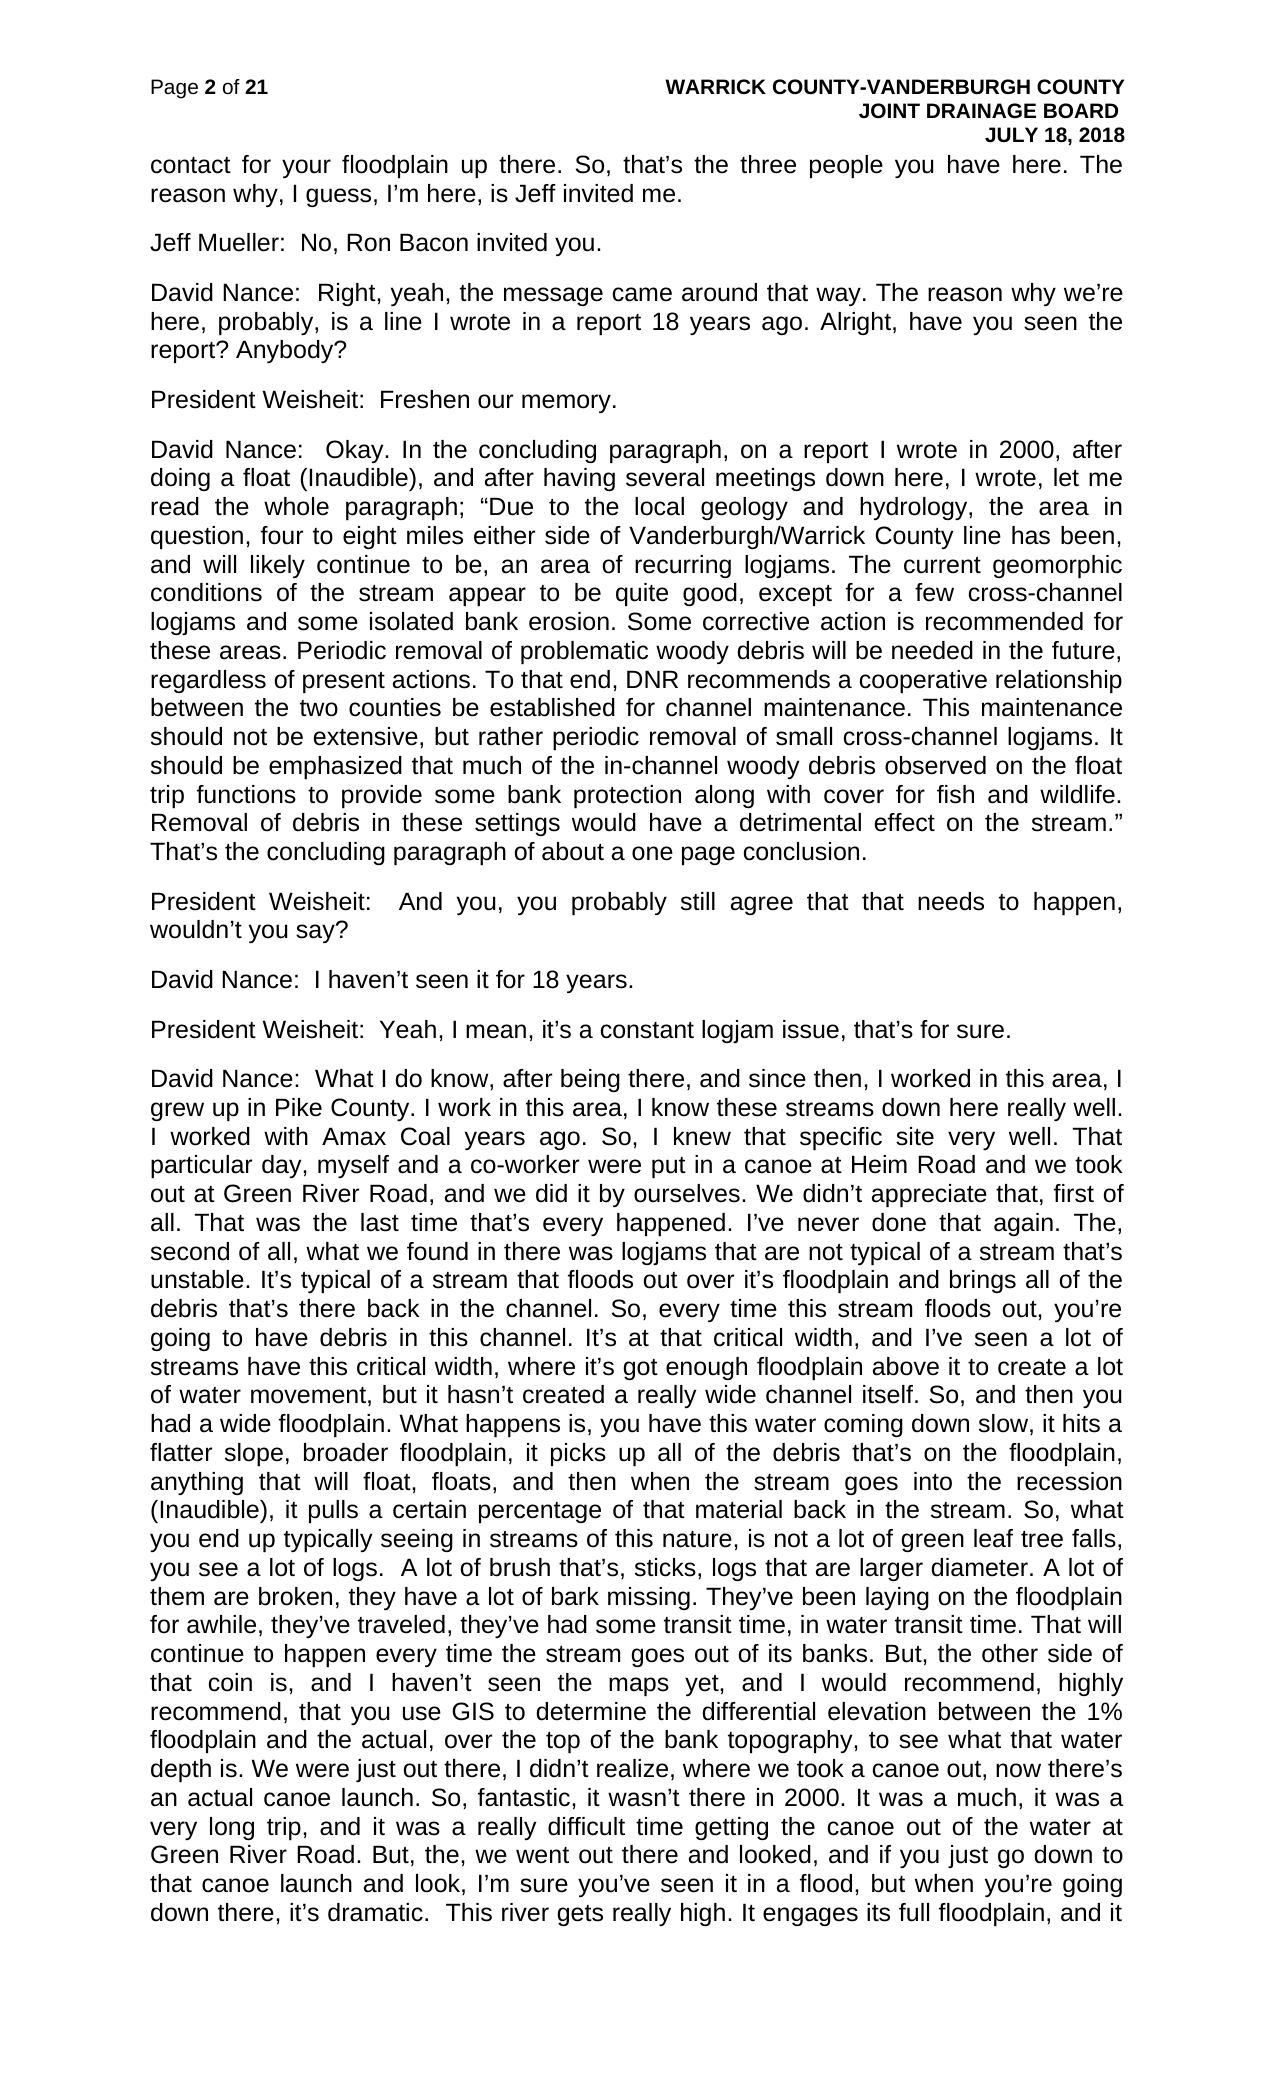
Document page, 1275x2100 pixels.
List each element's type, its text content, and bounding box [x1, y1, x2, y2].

text David Nance: I haven’t seen it for 18 years. [150, 965, 1125, 994]
text President Weisheit: Yeah, I mean, it’s a constant logjam issue, that’s for sure. [150, 1014, 1125, 1043]
text Jeff Mueller: No, Ron Bacon invited you. [150, 228, 1125, 257]
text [150, 150, 1125, 207]
text David Nance: Right, yeah, the message came around that way. The reason why we’re here, probably, is a line I wrote in a report 18 years ago. Alright, have you seen the report? Anybody? [150, 278, 1125, 364]
text President Weisheit: And you, you probably still agree that that needs to happen, wouldn’t you say? [150, 887, 1125, 944]
text President Weisheit: Freshen our memory. [150, 385, 1125, 414]
text David Nance: Okay. In the concluding paragraph, on a report I wrote in 2000, after doing a float (Inaudible), and after having several meetings down here, I wrote, let me read the whole paragraph; “Due to the local geology and hydrology, the area in question, four to eight miles either side of Vanderburgh/Warrick County line has been, and will likely continue to be, an area of recurring logjams. The current geomorphic conditions of the stream appear to be quite good, except for a few cross-channel logjams and some isolated bank erosion. Some corrective action is recommended for these areas. Periodic removal of problematic woody debris will be needed in the future, regardless of present actions. To that end, DNR recommends a cooperative relationship between the two counties be established for channel maintenance. This maintenance should not be extensive, but rather periodic removal of small cross-channel logjams. It should be emphasized that much of the in-channel woody debris observed on the float trip functions to provide some bank protection along with cover for fish and wildlife. Removal of debris in these settings would have a detrimental effect on the stream.” That’s the concluding paragraph of about a one page conclusion. [150, 434, 1125, 866]
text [150, 1064, 1125, 1927]
